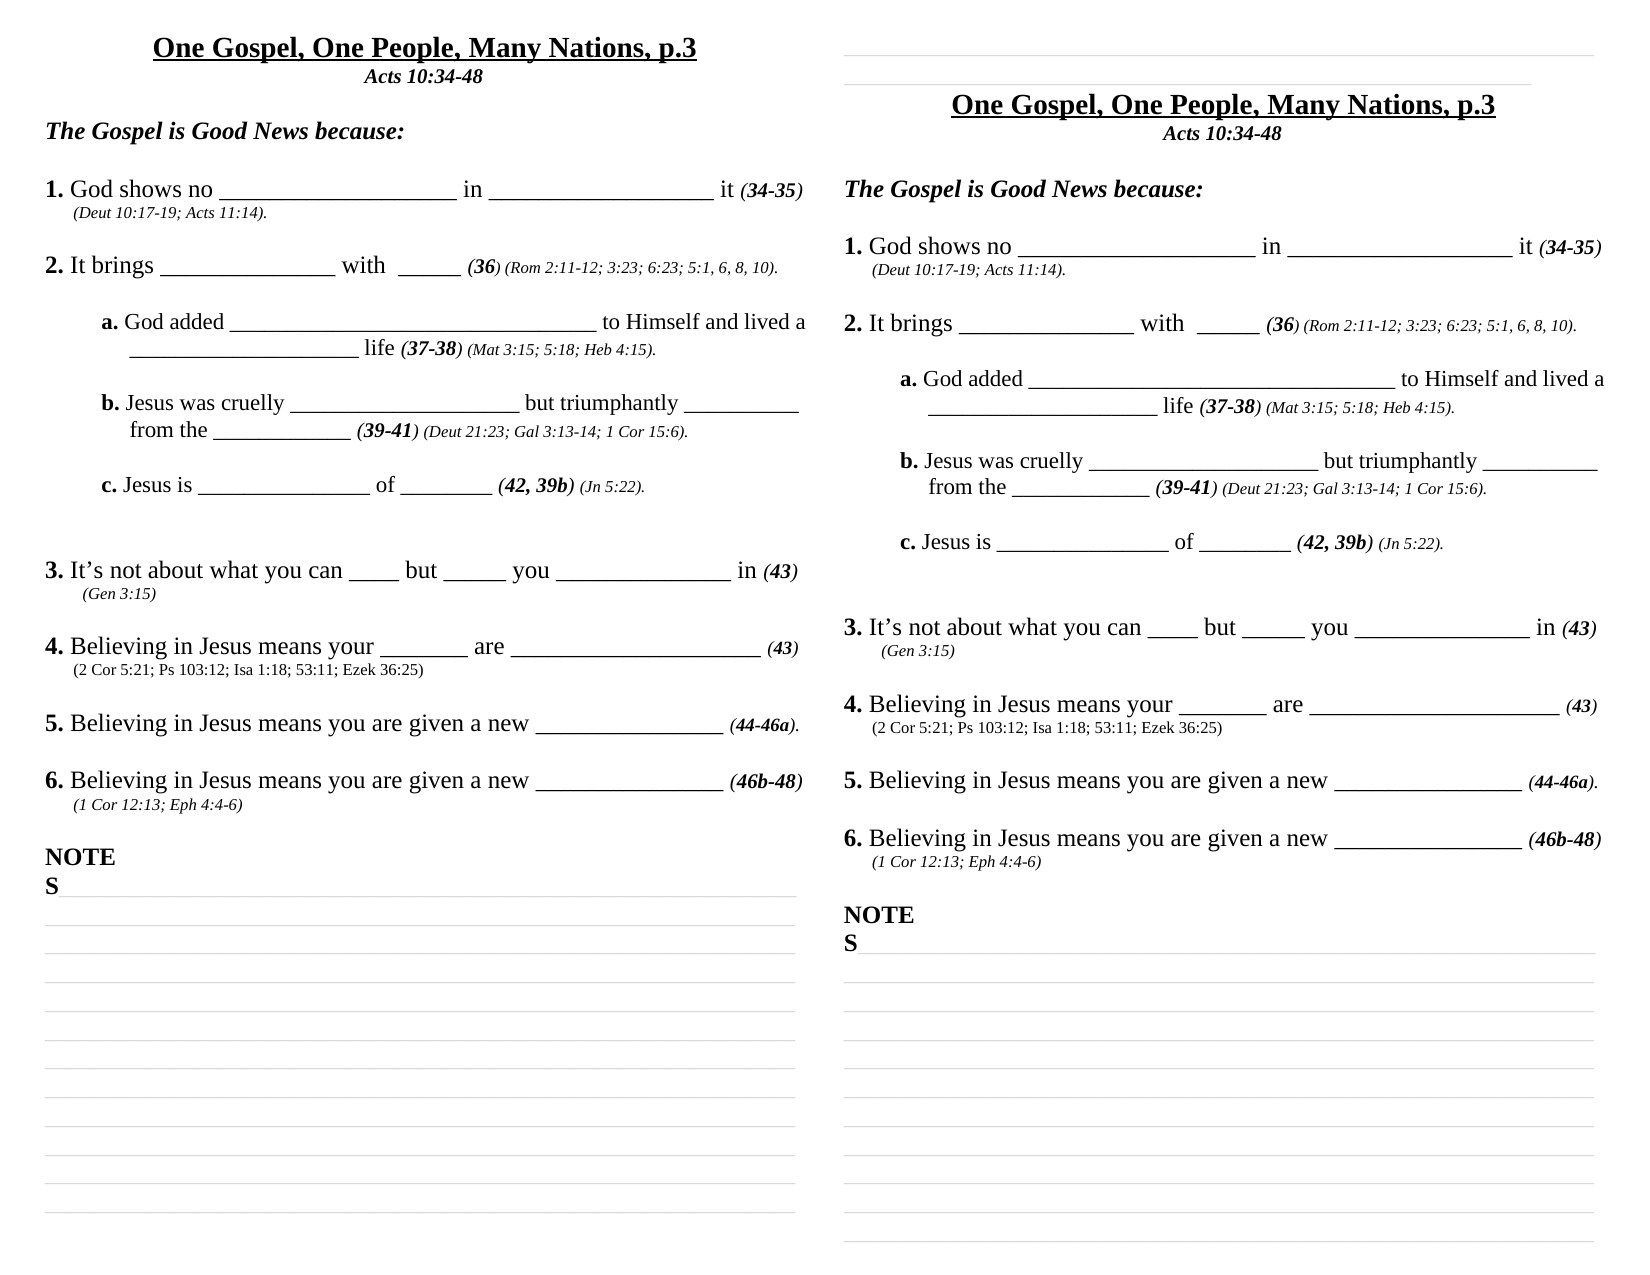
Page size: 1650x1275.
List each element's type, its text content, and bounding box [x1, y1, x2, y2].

text 5. Believing in Jesus means you are given a new _______________ (44-46a). [844, 766, 1605, 794]
text 2. It brings ______________ with _____ (36) (Rom 2:11-12; 3:23; 6:23; 5:1, 6, 8, 10). [45, 251, 806, 279]
text Acts 10:34-48 [45, 63, 804, 88]
text 4. Believing in Jesus means your _______ are ____________________ (43) (2 Cor 5:21; Ps 103:12; Isa 1:18; 53:11; Ezek 36:25) [844, 689, 1605, 737]
text 3. It’s not about what you can ____ but _____ you ______________ in (43) (Gen 3:15) [844, 612, 1605, 660]
text a. God added ________________________________ to Himself and lived a ____________________ life (37-38) (Mat 3:15; 5:18; Heb 4:15). [900, 366, 1605, 418]
text 4. Believing in Jesus means your _______ are ____________________ (43) (2 Cor 5:21; Ps 103:12; Isa 1:18; 53:11; Ezek 36:25) [45, 631, 806, 679]
text 2. It brings ______________ with _____ (36) (Rom 2:11-12; 3:23; 6:23; 5:1, 6, 8, 10). [844, 308, 1605, 337]
text One Gospel, One People, Many Nations, p.3 [844, 87, 1603, 121]
text c. Jesus is _______________ of ________ (42, 39b) (Jn 5:22). [101, 471, 806, 497]
text a. God added ________________________________ to Himself and lived a ____________________ life (37-38) (Mat 3:15; 5:18; Heb 4:15). [101, 308, 806, 361]
text The Gospel is Good News because: [844, 174, 1605, 203]
text 6. Believing in Jesus means you are given a new _______________ (46b-48) (1 Cor 12:13; Eph 4:4-6) [844, 823, 1605, 871]
text b. Jesus was cruelly ____________________ but triumphantly __________ from the ____________ (39-41) (Deut 21:23; Gal 3:13-14; 1 Cor 15:6). [900, 447, 1605, 500]
text 1. God shows no ___________________ in __________________ it (34-35) (Deut 10:17-19; Acts 11:14). [45, 174, 806, 222]
text b. Jesus was cruelly ____________________ but triumphantly __________ from the ____________ (39-41) (Deut 21:23; Gal 3:13-14; 1 Cor 15:6). [101, 389, 806, 442]
text c. Jesus is _______________ of ________ (42, 39b) (Jn 5:22). [900, 528, 1605, 555]
text 3. It’s not about what you can ____ but _____ you ______________ in (43) (Gen 3:15) [45, 555, 806, 603]
text The Gospel is Good News because: [45, 116, 806, 145]
text One Gospel, One People, Many Nations, p.3 [45, 30, 804, 63]
text Acts 10:34-48 [844, 121, 1603, 145]
text 1. God shows no ___________________ in __________________ it (34-35) (Deut 10:17-19; Acts 11:14). [844, 231, 1605, 279]
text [45, 842, 806, 1216]
text 6. Believing in Jesus means you are given a new _______________ (46b-48) (1 Cor 12:13; Eph 4:4-6) [45, 766, 806, 813]
text 5. Believing in Jesus means you are given a new _______________ (44-46a). [45, 708, 806, 737]
